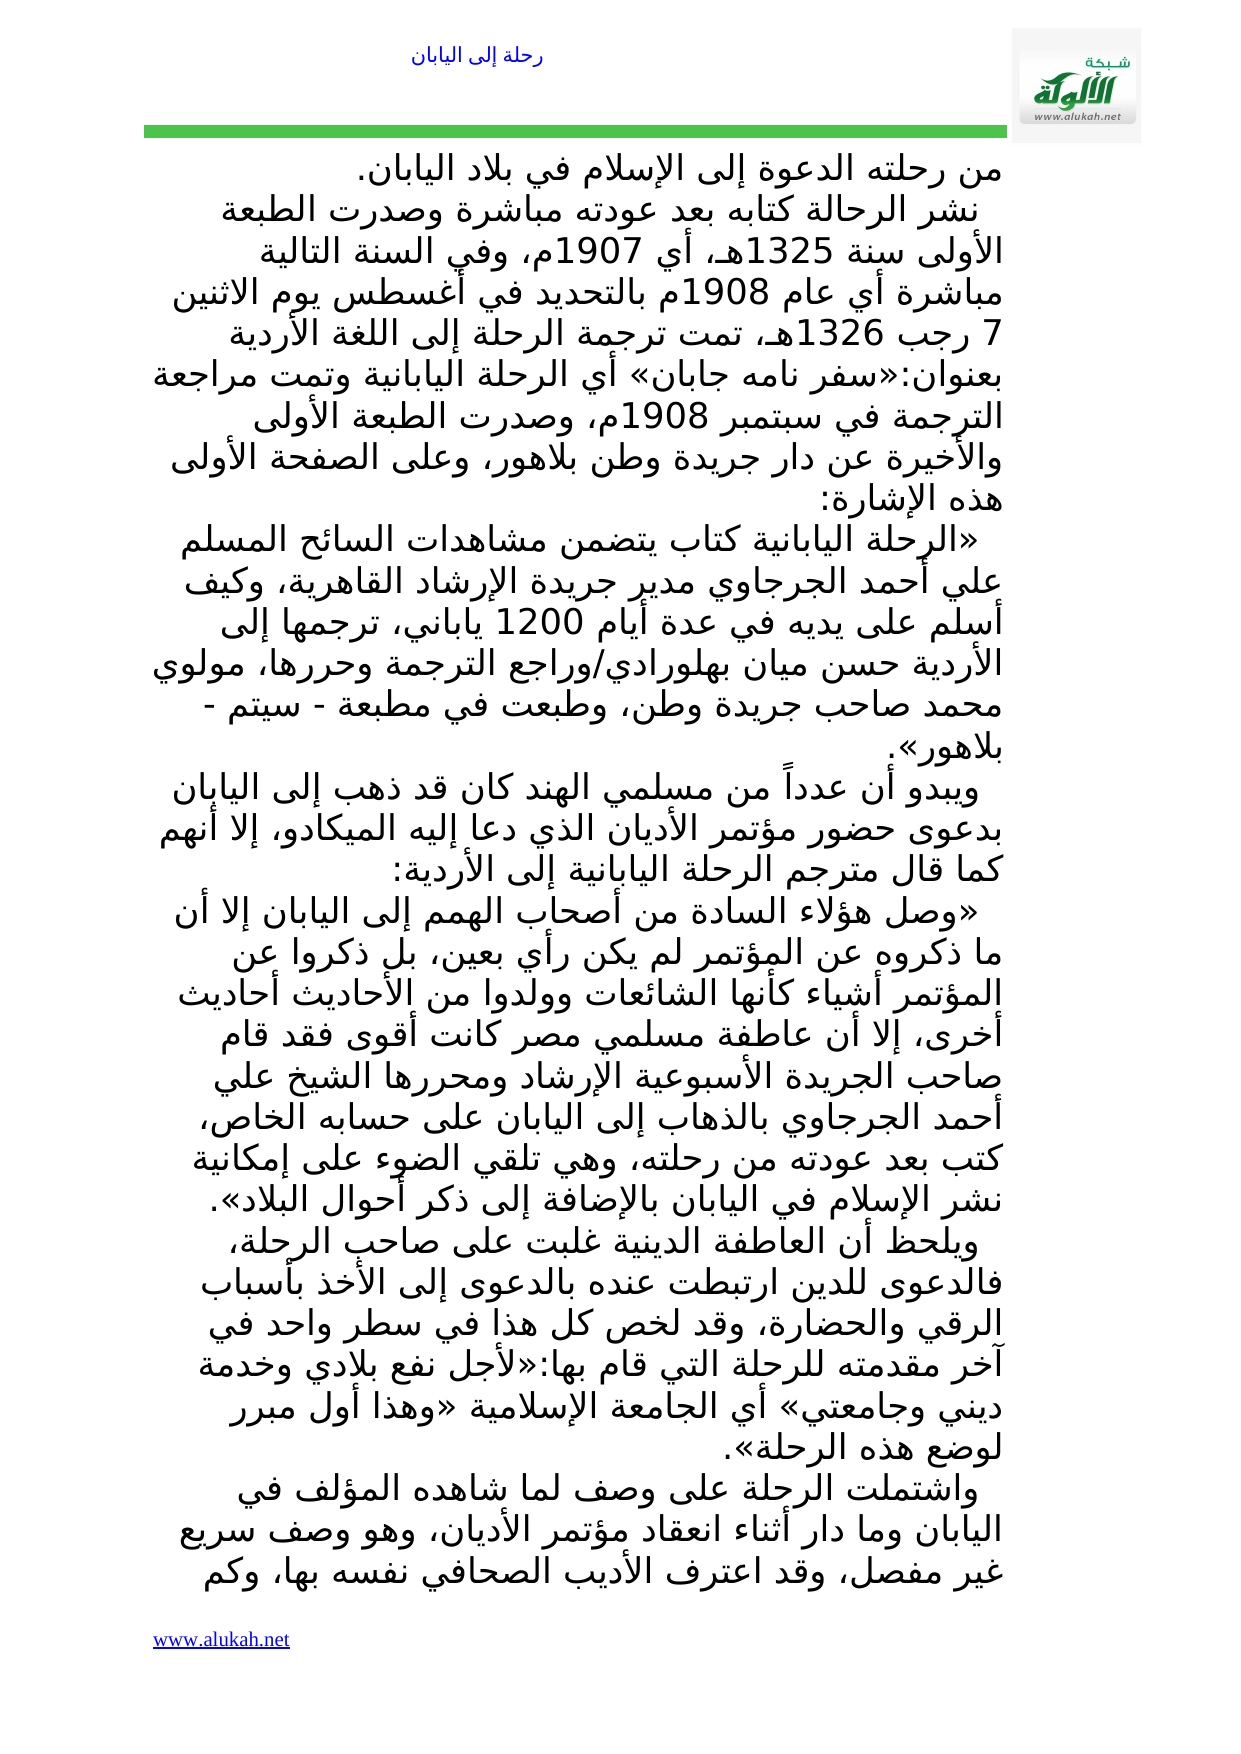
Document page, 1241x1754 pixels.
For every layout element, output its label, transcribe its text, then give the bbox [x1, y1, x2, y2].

text ويلحظ أن العاطفة الدينية غلبت على صاحب الرحلة، فالدعوى للدين ارتبطت عنده بالدعوى إلى الأخذ بأسباب الرقي والحضارة، وقد لخص كل هذا في سطر واحد في آخر مقدمته للرحلة التي قام بها:«لأجل نفع بلادي وخدمة ديني وجامعتي» أي الجامعة الإسلامية «وهذا أول مبرر لوضع هذه الرحلة». [148, 1220, 1004, 1468]
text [148, 1468, 1004, 1591]
text «وصل هؤلاء السادة من أصحاب الهمم إلى اليابان إلا أن ما ذكروه عن المؤتمر لم يكن رأي بعين، بل ذكروا عن المؤتمر أشياء كأنها الشائعات وولدوا من الأحاديث أحاديث أخرى، إلا أن عاطفة مسلمي مصر كانت أقوى فقد قام صاحب الجريدة الأسبوعية الإرشاد ومحررها الشيخ علي أحمد الجرجاوي بالذهاب إلى اليابان على حسابه الخاص، كتب بعد عودته من رحلته، وهي تلقي الضوء على إمكانية نشر الإسلام في اليابان بالإضافة إلى ذكر أحوال البلاد». [148, 890, 1004, 1220]
text «الرحلة اليابانية كتاب يتضمن مشاهدات السائح المسلم علي أحمد الجرجاوي مدير جريدة الإرشاد القاهرية، وكيف أسلم على يديه في عدة أيام 1200 ياباني، ترجمها إلى الأردية حسن ميان بهلورادي/وراجع الترجمة وحررها، مولوي محمد صاحب جريدة وطن، وطبعت في مطبعة - سيتم - بلاهور». [148, 519, 1004, 766]
text نشر الرحالة كتابه بعد عودته مباشرة وصدرت الطبعة الأولى سنة 1325هـ، أي 1907م، وفي السنة التالية مباشرة أي عام 1908م بالتحديد في أغسطس يوم الاثنين 7 رجب 1326هـ، تمت ترجمة الرحلة إلى اللغة الأردية بعنوان:«سفر نامه جابان» أي الرحلة اليابانية وتمت مراجعة الترجمة في سبتمبر 1908م، وصدرت الطبعة الأولى والأخيرة عن دار جريدة وطن بلاهور، وعلى الصفحة الأولى هذه الإشارة: [148, 189, 1004, 519]
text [148, 148, 1004, 189]
text ويبدو أن عدداً من مسلمي الهند كان قد ذهب إلى اليابان بدعوى حضور مؤتمر الأديان الذي دعا إليه الميكادو، إلا أنهم كما قال مترجم الرحلة اليابانية إلى الأردية: [148, 766, 1004, 890]
